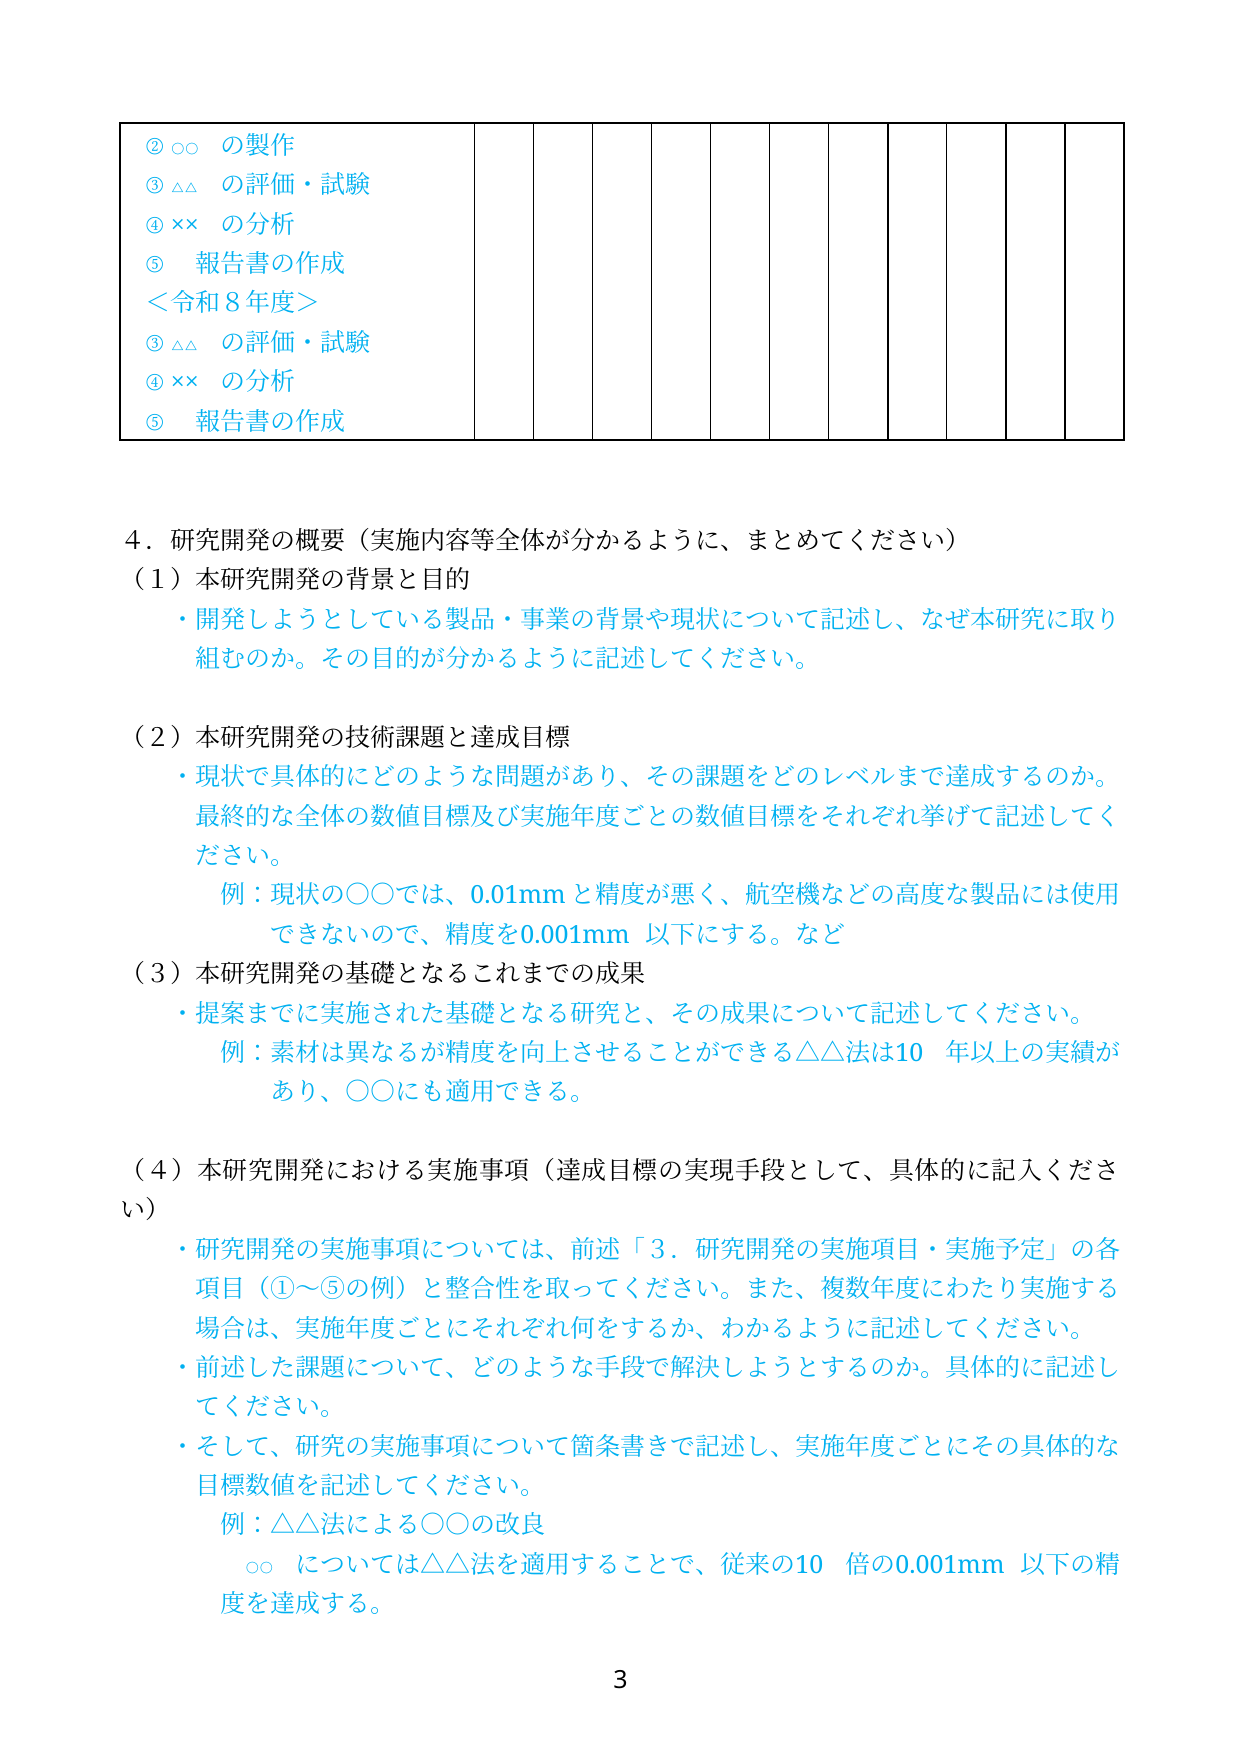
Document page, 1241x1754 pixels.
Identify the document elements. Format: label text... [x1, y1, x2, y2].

table_cell [1066, 124, 1123, 439]
table_cell [652, 124, 710, 439]
table_cell [534, 124, 592, 439]
text （２）本研究開発の技術課題と達成目標 [120, 716, 1120, 755]
table_cell [889, 124, 946, 439]
text （１）本研究開発の背景と目的 [120, 558, 1120, 598]
text ・そして、研究の実施事項について箇条書きで記述し、実施年度ごとにその具体的な目標数値を記述してください。 [168, 1425, 1120, 1503]
text 例：素材は異なるが精度を向上させることができる△△法は10年以上の実績があり、○○にも適用できる。 [217, 1031, 1120, 1110]
table_cell [829, 124, 887, 439]
table_cell [475, 124, 533, 439]
text ○○については△△法を適用することで、従来の10倍の0.001mm以下の精度を達成する。 [218, 1543, 1120, 1622]
table_cell [770, 124, 828, 439]
text 例：現状の○○では、0.01mmと精度が悪く、航空機などの高度な製品には使用できないので、精度を0.001mm以下にする。など [218, 873, 1120, 952]
table_cell [593, 124, 651, 439]
text ・前述した課題について、どのような手段で解決しようとするのか。具体的に記述してください。 [168, 1346, 1120, 1425]
table_cell [1007, 124, 1064, 439]
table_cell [121, 124, 474, 439]
text （３）本研究開発の基礎となるこれまでの成果 [120, 952, 1120, 992]
table_cell [947, 124, 1005, 439]
table_cell [711, 124, 769, 439]
text （４）本研究開発における実施事項（達成目標の実現手段として、具体的に記入ください） [120, 1149, 1120, 1228]
text ・研究開発の実施事項については、前述「３．研究開発の実施項目・実施予定」の各項目（①～⑤の例）と整合性を取ってください。また、複数年度にわたり実施する場合は、実施年度ごとにそれぞれ何をするか、わかるように記述してください。 [168, 1228, 1120, 1346]
text 例：△△法による○○の改良 [120, 1503, 1120, 1543]
text ４．研究開発の概要（実施内容等全体が分かるように、まとめてください） [120, 519, 1075, 558]
text ・現状で具体的にどのような問題があり、その課題をどのレベルまで達成するのか。最終的な全体の数値目標及び実施年度ごとの数値目標をそれぞれ挙げて記述してください。 [168, 755, 1120, 873]
text ・開発しようとしている製品・事業の背景や現状について記述し、なぜ本研究に取り組むのか。その目的が分かるように記述してください。 [168, 598, 1120, 677]
text ・提案までに実施された基礎となる研究と、その成果について記述してください。 [168, 992, 1120, 1031]
